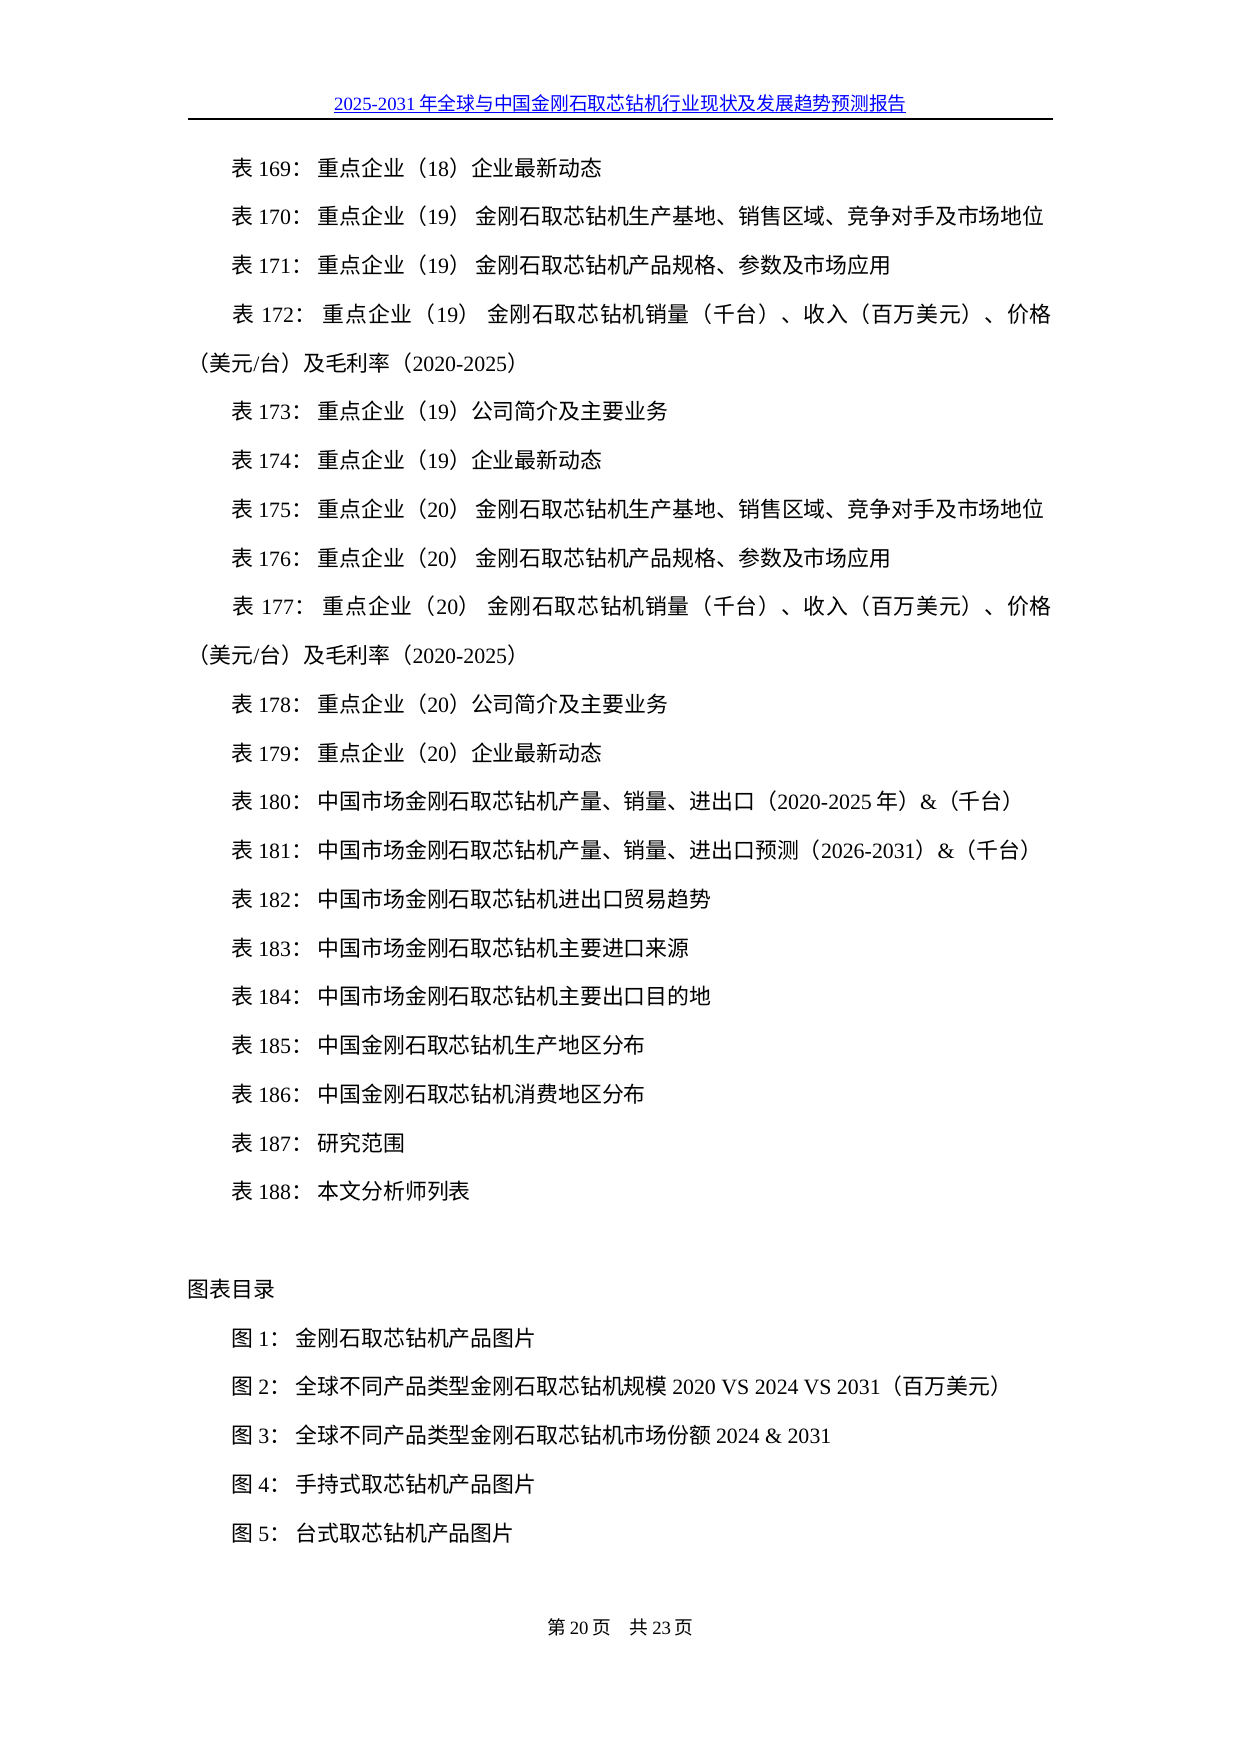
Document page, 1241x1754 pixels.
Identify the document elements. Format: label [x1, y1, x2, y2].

text [187, 150, 1053, 1548]
